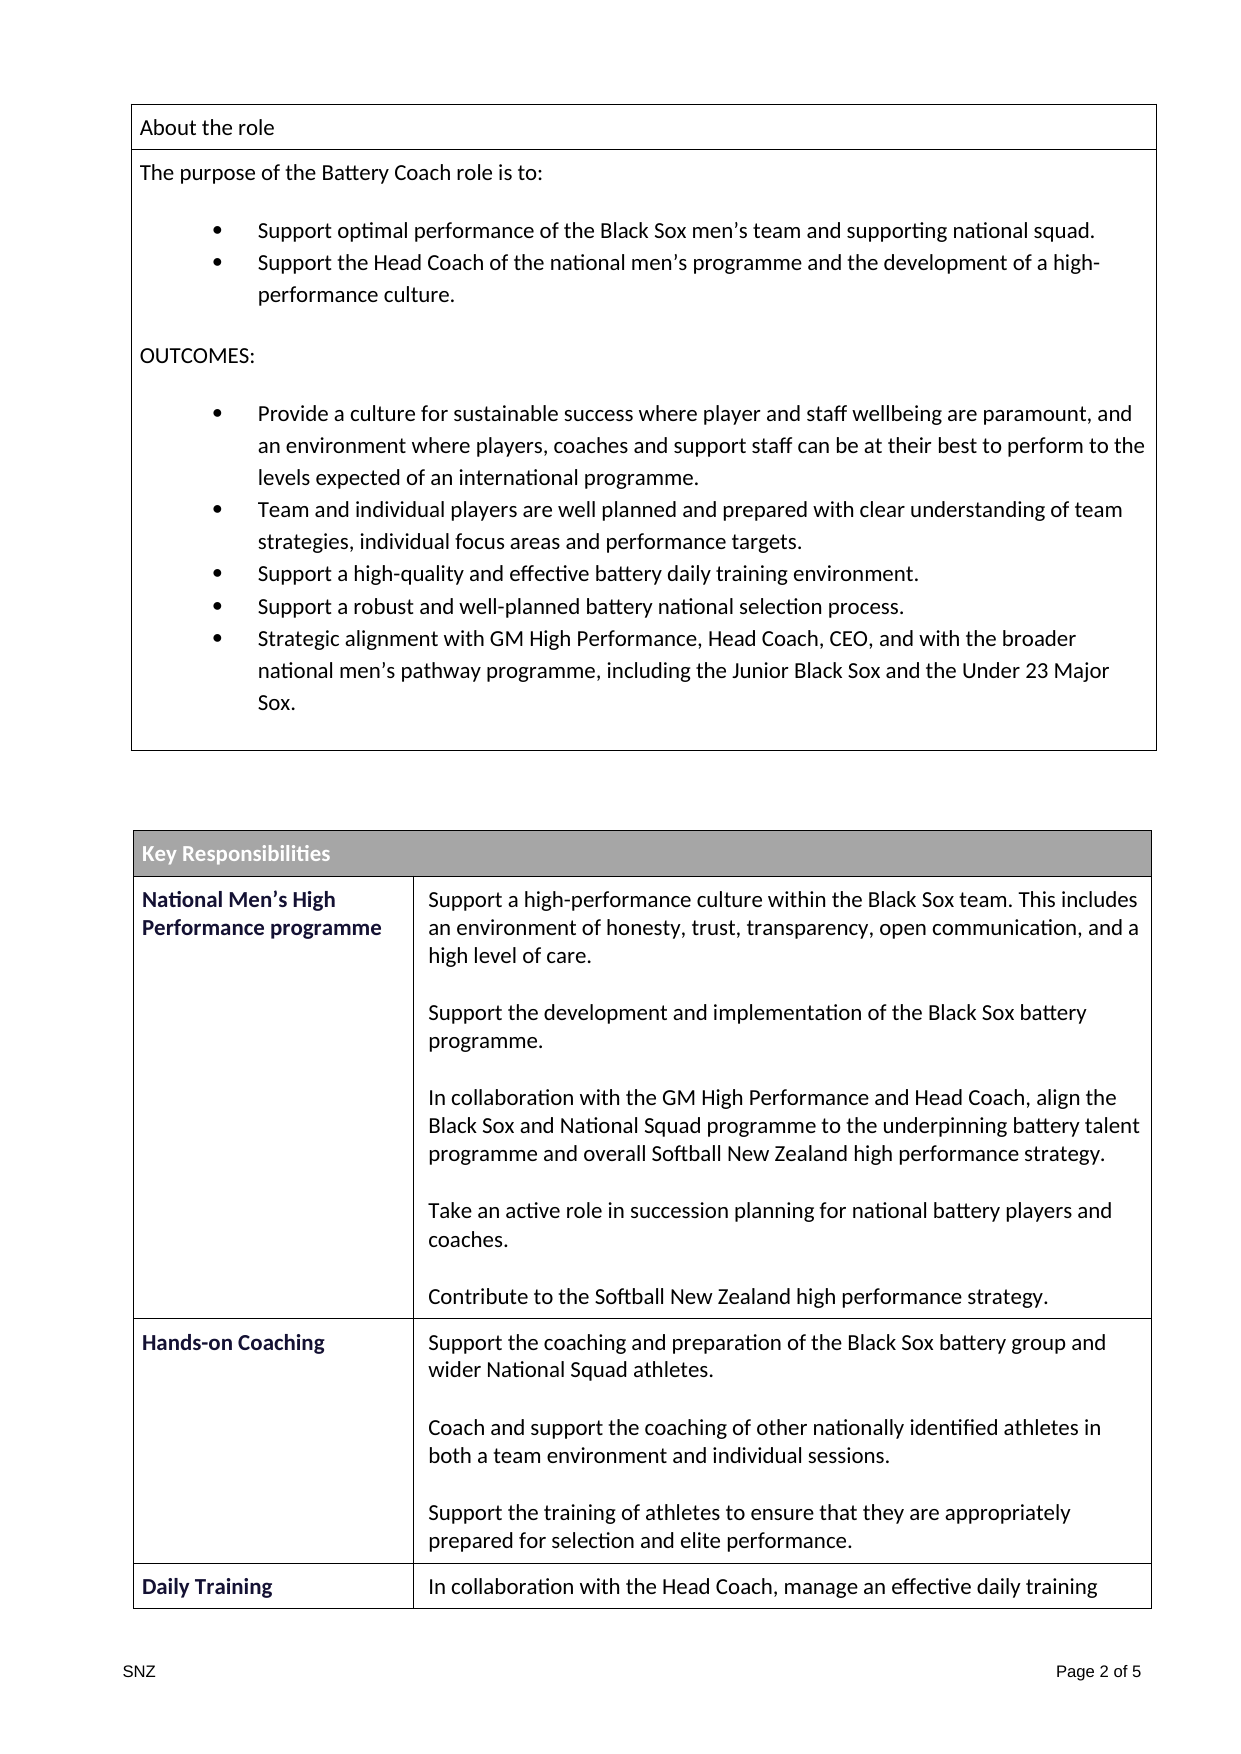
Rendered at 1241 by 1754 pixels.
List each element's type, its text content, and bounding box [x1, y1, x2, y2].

table_cell Support a high-performance culture within the Black Sox team. This includes an environment of honesty, trust, transparency, open communication, and a high level of care. Support the development and implementation of the Black Sox battery programme. In collaboration with the GM High Performance and Head Coach, align the Black Sox and National Squad programme to the underpinning battery talent programme and overall Softball New Zealand high performance strategy. Take an active role in succession planning for national battery players and coaches. Contribute to the Softball New Zealand high performance strategy. [414, 877, 1151, 1318]
table_cell Daily Training Environment [134, 1564, 413, 1608]
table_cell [414, 1564, 1151, 1608]
table_header Key Responsibilities [134, 831, 1151, 876]
table_cell Support the coaching and preparation of the Black Sox battery group and wider National Squad athletes. Coach and support the coaching of other nationally identified athletes in both a team environment and individual sessions. Support the training of athletes to ensure that they are appropriately prepared for selection and elite performance. [414, 1319, 1151, 1562]
table_cell National Men’s High Performance programme [134, 877, 413, 1318]
table_cell About the role [132, 105, 1156, 149]
table_cell Hands-on Coaching [134, 1319, 413, 1562]
table_cell The purpose of the Battery Coach role is to: Support optimal performance of the Black Sox men’s team and supporting national squad. Support the Head Coach of the national men’s programme and the development of a high-performance culture. OUTCOMES: Provide a culture for sustainable success where player and staff wellbeing are paramount, and an environment where players, coaches and support staff can be at their best to perform to the levels expected of an international programme. Team and individual players are well planned and prepared with clear understanding of team strategies, individual focus areas and performance targets. Support a high-quality and effective battery daily training environment. Support a robust and well-planned battery national selection process. Strategic alignment with GM High Performance, Head Coach, CEO, and with the broader national men’s pathway programme, including the Junior Black Sox and the Under 23 Major Sox. [132, 150, 1156, 750]
